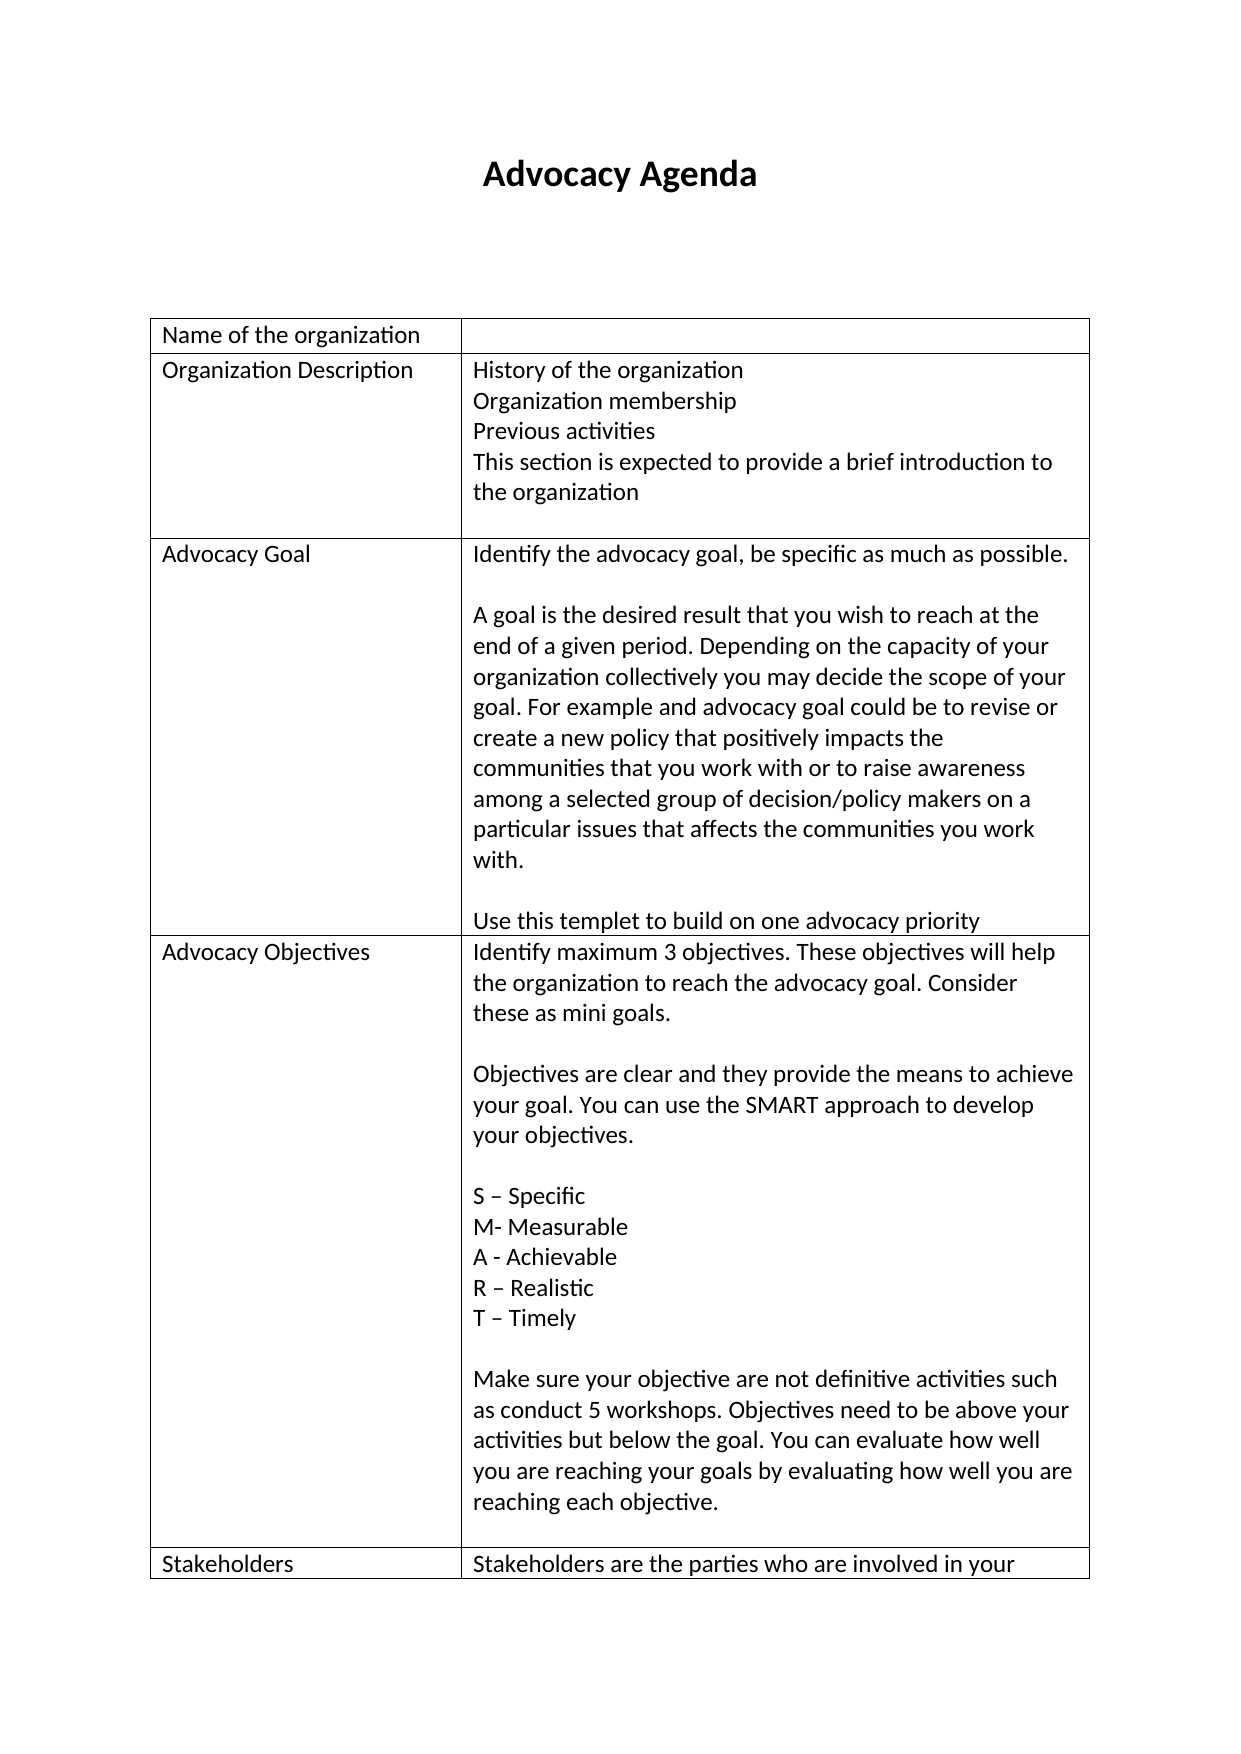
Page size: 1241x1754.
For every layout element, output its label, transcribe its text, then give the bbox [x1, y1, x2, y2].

table_header Name of the organization [151, 319, 461, 353]
table_header [462, 319, 1089, 353]
table_cell Advocacy Objectives [151, 936, 461, 1547]
table_cell History of the organization Organization membership Previous activities This section is expected to provide a brief introduction to the organization [462, 354, 1089, 537]
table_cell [462, 1548, 1089, 1578]
table_cell Identify maximum 3 objectives. These objectives will help the organization to reach the advocacy goal. Consider these as mini goals. Objectives are clear and they provide the means to achieve your goal. You can use the SMART approach to develop your objectives. S – Specific M- Measurable A - Achievable R – Realistic T – Timely Make sure your objective are not definitive activities such as conduct 5 workshops. Objectives need to be above your activities but below the goal. You can evaluate how well you are reaching your goals by evaluating how well you are reaching each objective. [462, 936, 1089, 1547]
table_cell Stakeholders [151, 1548, 461, 1578]
table_cell Identify the advocacy goal, be specific as much as possible. A goal is the desired result that you wish to reach at the end of a given period. Depending on the capacity of your organization collectively you may decide the scope of your goal. For example and advocacy goal could be to revise or create a new policy that positively impacts the communities that you work with or to raise awareness among a selected group of decision/policy makers on a particular issues that affects the communities you work with. Use this templet to build on one advocacy priority [462, 539, 1089, 935]
table_cell Organization Description [151, 354, 461, 537]
text Advocacy Agenda [150, 150, 1090, 196]
table_cell Advocacy Goal [151, 539, 461, 935]
